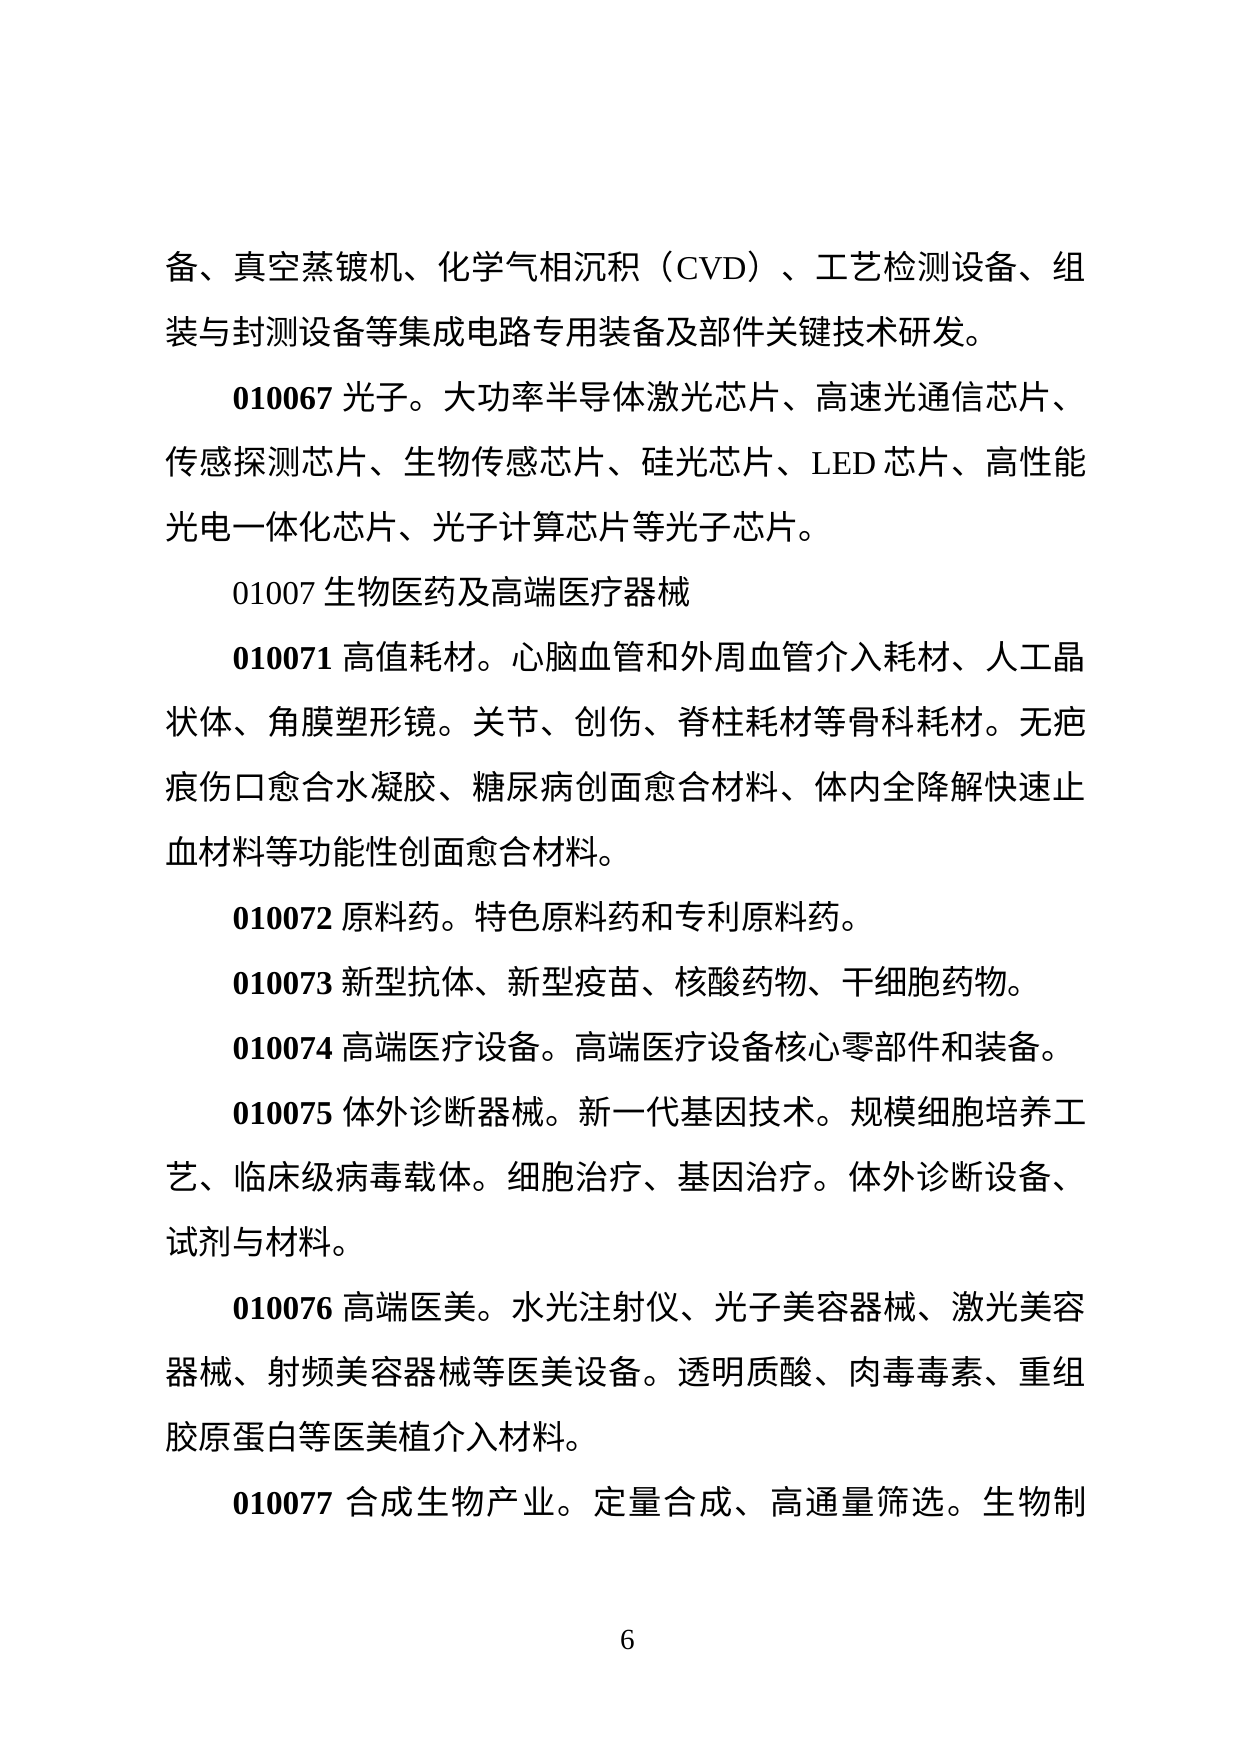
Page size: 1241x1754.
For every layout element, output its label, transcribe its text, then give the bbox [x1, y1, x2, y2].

text 010072 原料药。特色原料药和专利原料药。 [165, 883, 1087, 948]
text 010073 新型抗体、新型疫苗、核酸药物、干细胞药物。 [165, 948, 1087, 1013]
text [165, 233, 1087, 363]
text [165, 1468, 1087, 1533]
text 010067 光子。大功率半导体激光芯片、高速光通信芯片、传感探测芯片、生物传感芯片、硅光芯片、LED芯片、高性能光电一体化芯片、光子计算芯片等光子芯片。 [165, 363, 1087, 558]
text 010071 高值耗材。心脑血管和外周血管介入耗材、人工晶状体、角膜塑形镜。关节、创伤、脊柱耗材等骨科耗材。无疤痕伤口愈合水凝胶、糖尿病创面愈合材料、体内全降解快速止血材料等功能性创面愈合材料。 [165, 623, 1087, 883]
text 010075 体外诊断器械。新一代基因技术。规模细胞培养工艺、临床级病毒载体。细胞治疗、基因治疗。体外诊断设备、试剂与材料。 [165, 1078, 1087, 1273]
text 010076 高端医美。水光注射仪、光子美容器械、激光美容器械、射频美容器械等医美设备。透明质酸、肉毒毒素、重组胶原蛋白等医美植介入材料。 [165, 1273, 1087, 1468]
text 010074 高端医疗设备。高端医疗设备核心零部件和装备。 [165, 1013, 1087, 1078]
text 01007 生物医药及高端医疗器械 [165, 558, 1087, 623]
